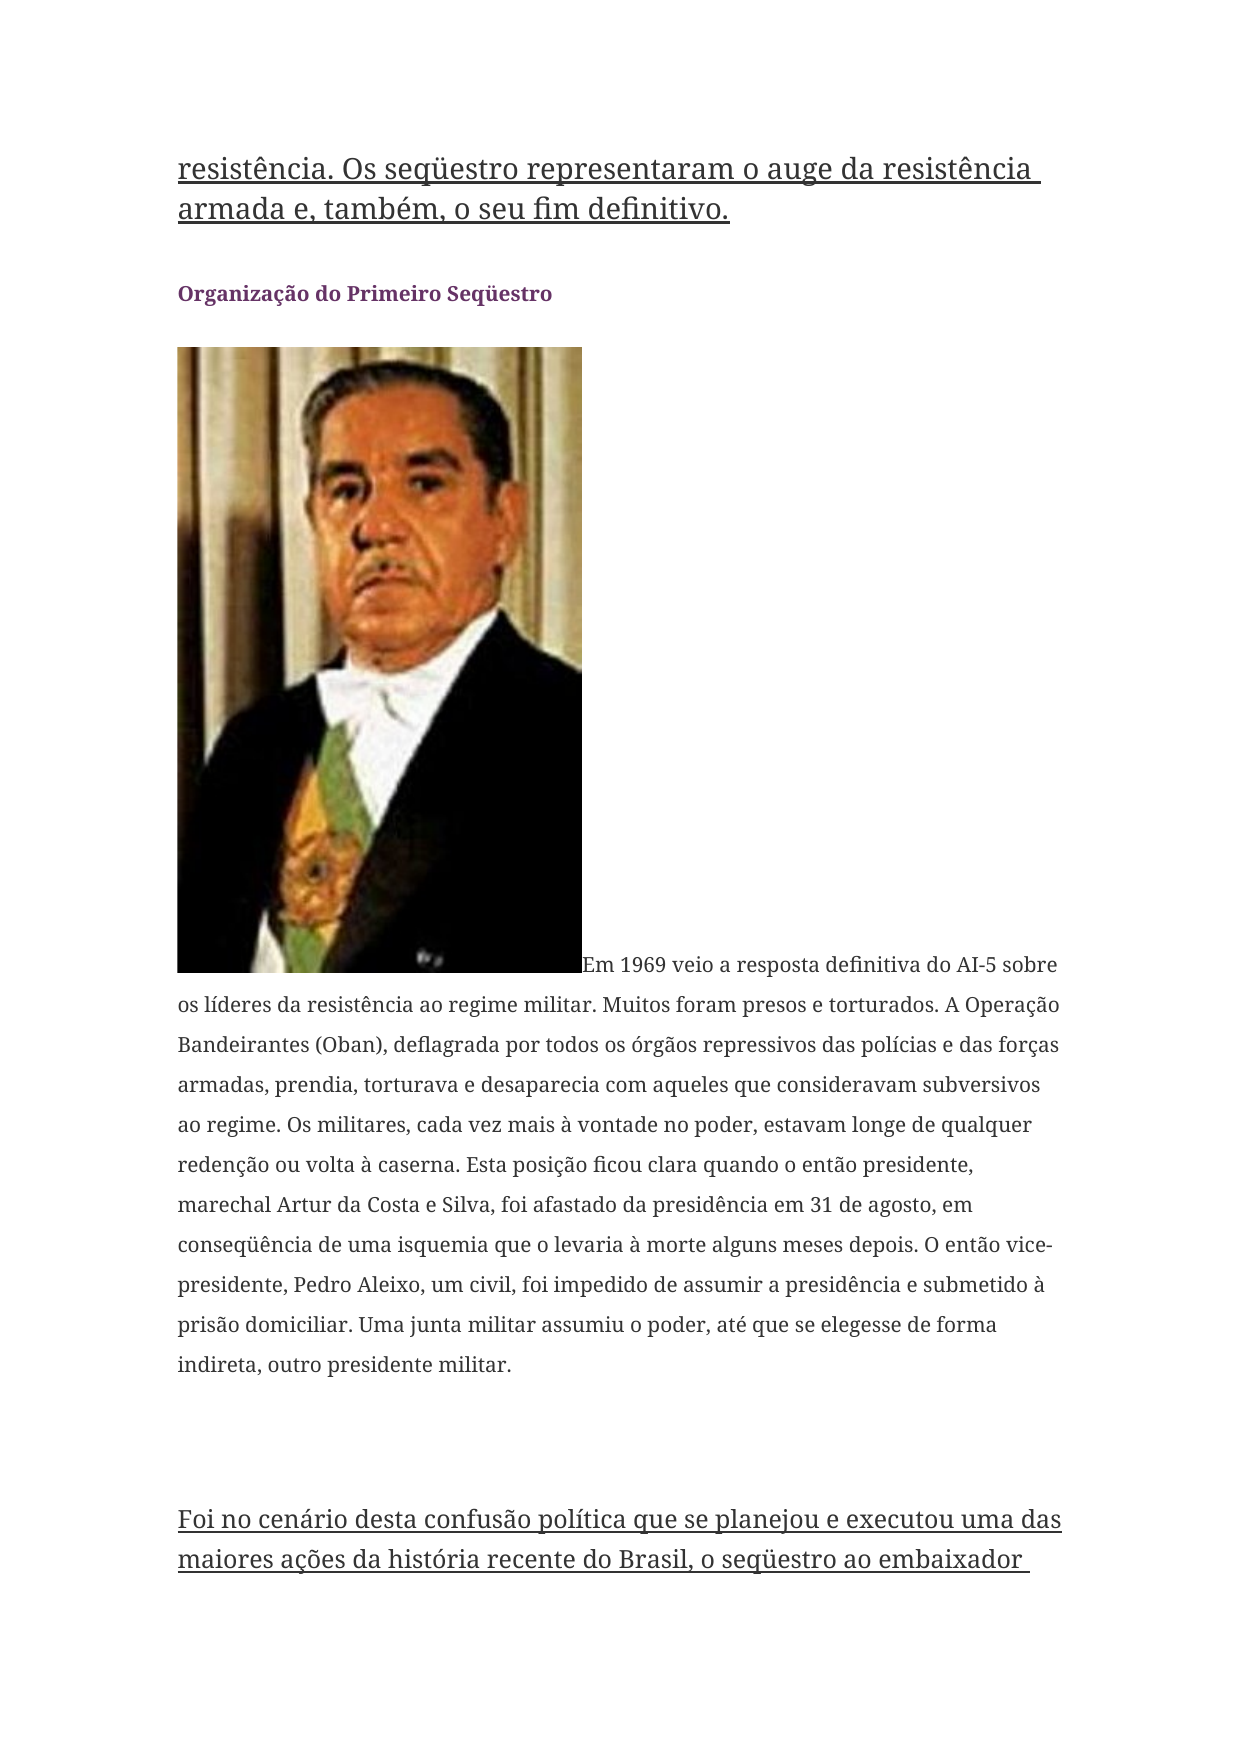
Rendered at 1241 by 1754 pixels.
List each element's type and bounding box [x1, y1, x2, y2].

text [177, 148, 1063, 1379]
text [177, 1456, 1063, 1576]
picture [177, 347, 582, 973]
